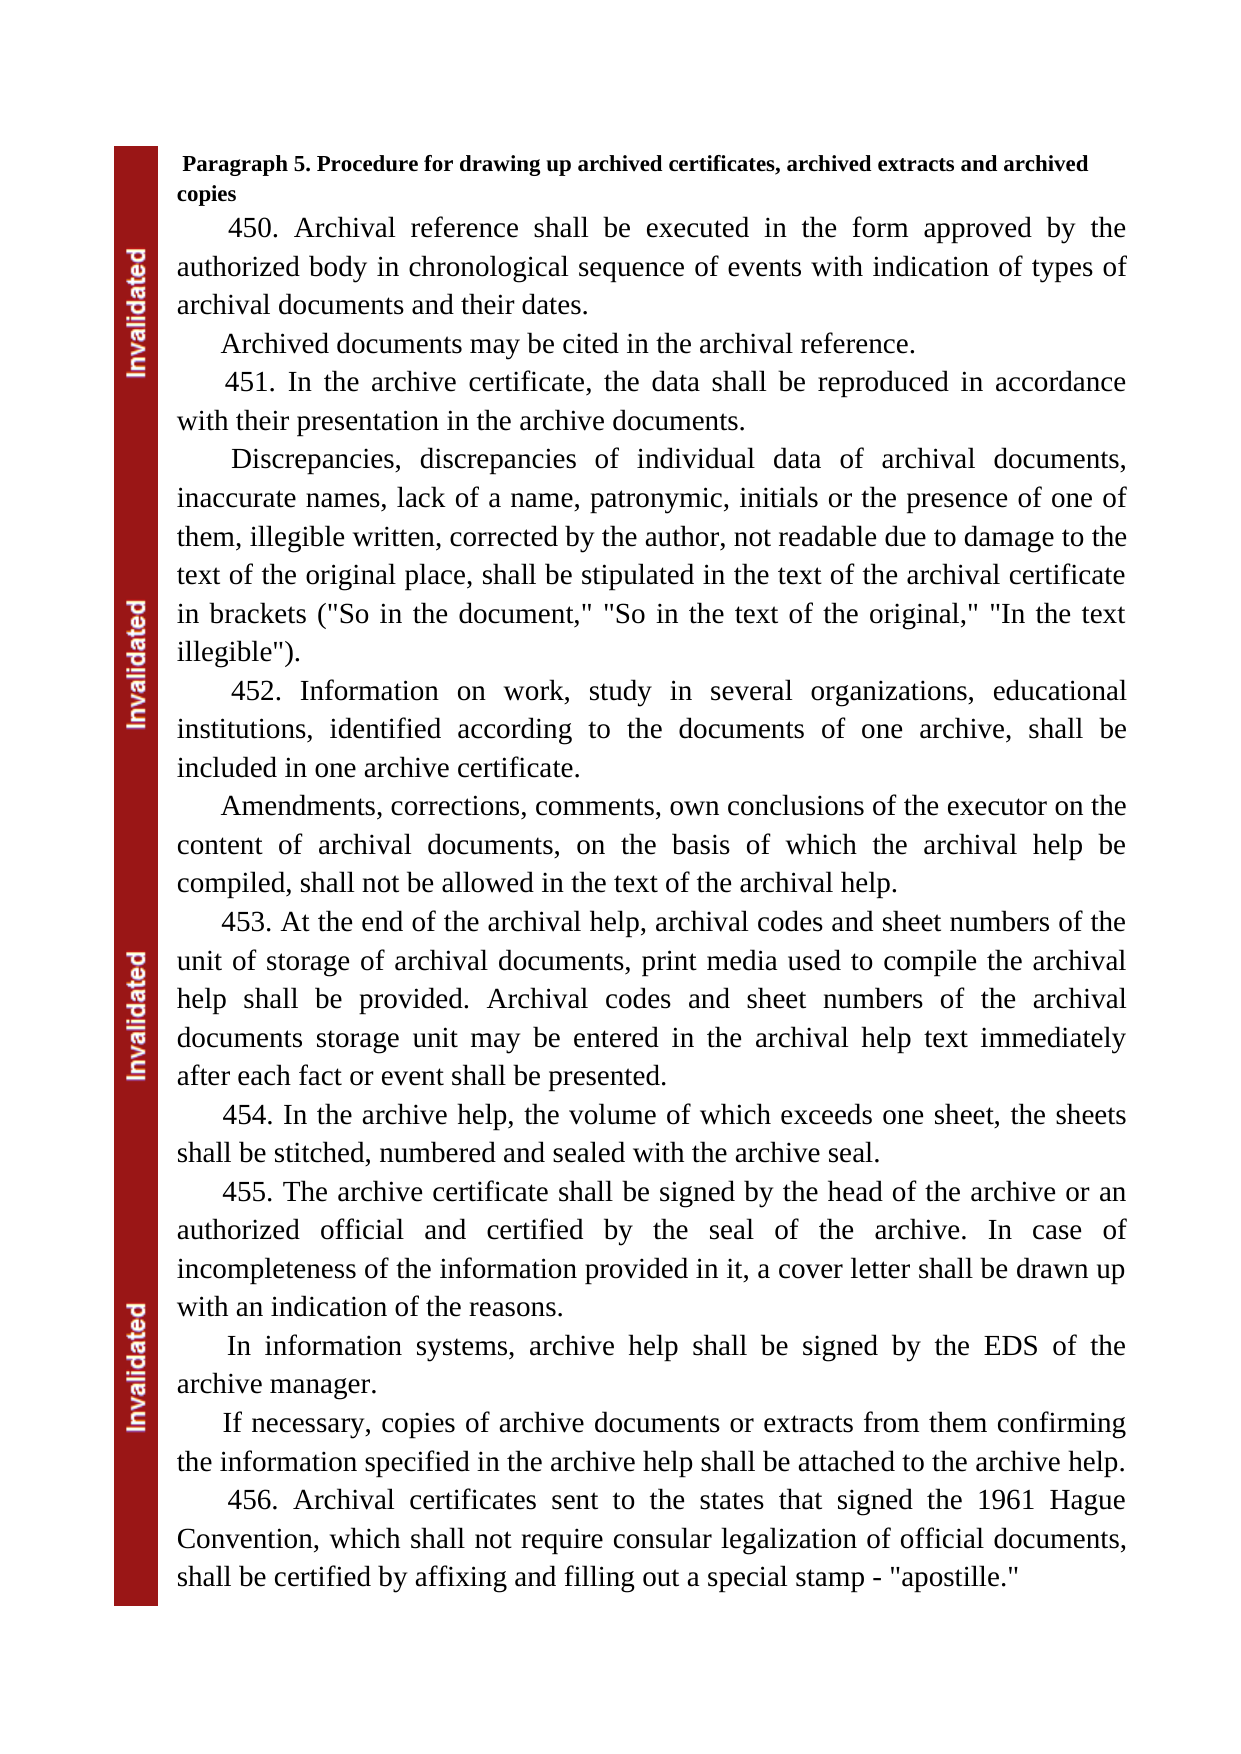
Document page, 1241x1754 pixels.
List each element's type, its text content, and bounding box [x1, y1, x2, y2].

picture [114, 359, 158, 364]
text 455. The archive certificate shall be signed by the head of the archive or an authorized official and certified by the seal of the archive. In case of incompleteness of the information provided in it, a cover letter shall be drawn up with an indication of the reasons. [112, 1174, 1128, 1323]
picture [114, 1092, 158, 1097]
picture [114, 899, 158, 904]
text In information systems, archive help shall be signed by the EDS of the archive manager. [112, 1328, 1128, 1400]
text 456. Archival certificates sent to the states that signed the 1961 Hague Convention, which shall not require consular legalization of official documents, shall be certified by affixing and filling out a special stamp - "apostille." [112, 1482, 1128, 1593]
picture [114, 1169, 158, 1174]
picture [114, 146, 158, 150]
text Amendments, corrections, comments, own conclusions of the executor on the content of archival documents, on the basis of which the archival help be compiled, shall not be allowed in the text of the archival help. [112, 788, 1128, 899]
picture [114, 437, 158, 442]
text If necessary, copies of archive documents or extracts from them confirming the information specified in the archive help shall be attached to the archive help. [112, 1405, 1128, 1477]
text Paragraph 5. Procedure for drawing up archived certificates, archived extracts and archived copies [112, 150, 1128, 207]
picture [114, 1593, 158, 1606]
text 450. Archival reference shall be executed in the form approved by the authorized body in chronological sequence of events with indication of types of archival documents and their dates. [112, 210, 1128, 321]
picture [114, 1400, 158, 1405]
text 453. At the end of the archival help, archival codes and sheet numbers of the unit of storage of archival documents, print media used to compile the archival help shall be provided. Archival codes and sheet numbers of the archival documents storage unit may be entered in the archival help text immediately after each fact or event shall be presented. [112, 904, 1128, 1092]
text 451. In the archive certificate, the data shall be reproduced in accordance with their presentation in the archive documents. [112, 364, 1128, 437]
text Archived documents may be cited in the archival reference. [112, 326, 1128, 359]
text 454. In the archive help, the volume of which exceeds one sheet, the sheets shall be stitched, numbered and sealed with the archive seal. [112, 1097, 1128, 1169]
picture [114, 1477, 158, 1482]
text Discrepancies, discrepancies of individual data of archival documents, inaccurate names, lack of a name, patronymic, initials or the presence of one of them, illegible written, corrected by the author, not readable due to damage to the text of the original place, shall be stipulated in the text of the archival certificate in brackets ("So in the document," "So in the text of the original," "In the text illegible"). [112, 442, 1128, 668]
picture [114, 321, 158, 326]
text 452. Information on work, study in several organizations, educational institutions, identified according to the documents of one archive, shall be included in one archive certificate. [112, 673, 1128, 783]
picture [114, 1323, 158, 1328]
picture [114, 783, 158, 788]
picture [114, 668, 158, 673]
